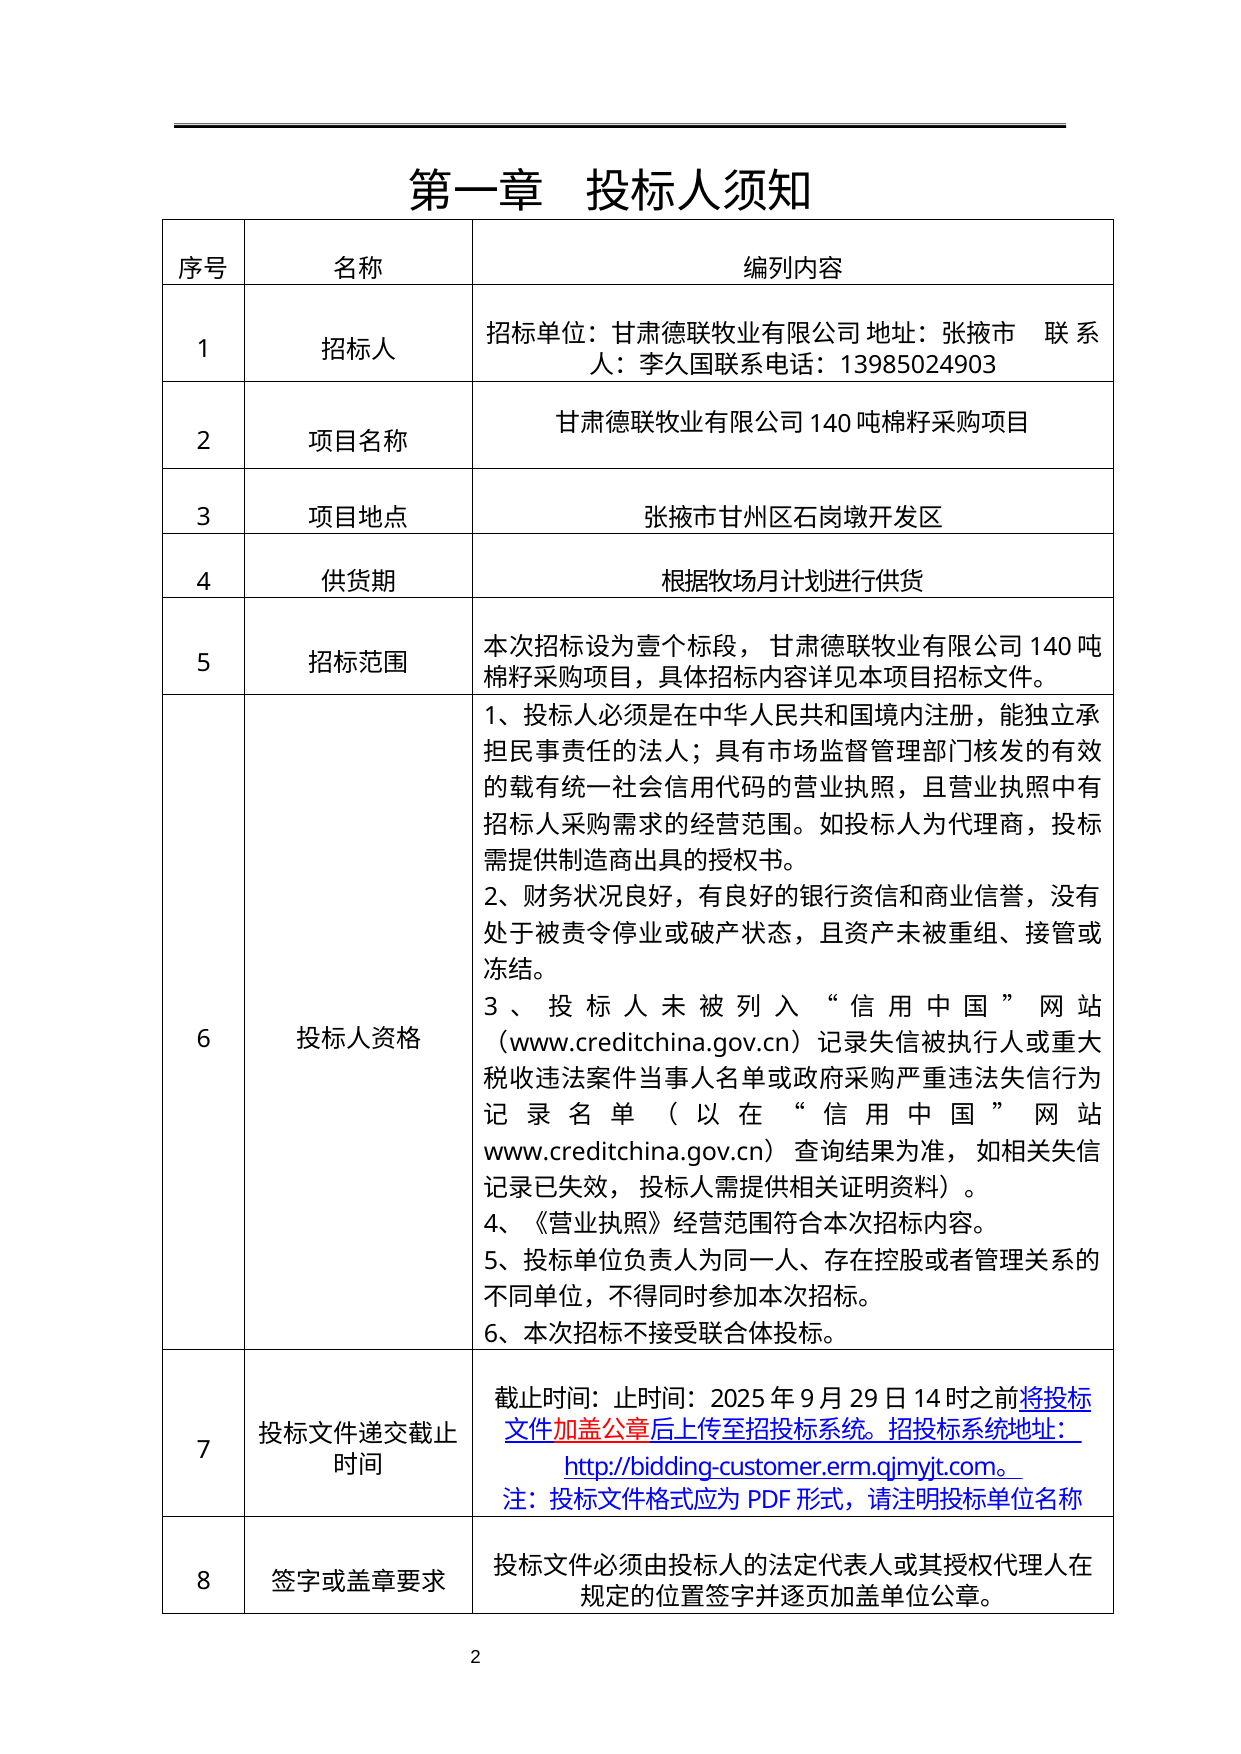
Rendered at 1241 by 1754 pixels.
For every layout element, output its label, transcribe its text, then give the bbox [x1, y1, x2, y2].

table_cell 4 [163, 534, 244, 597]
table_cell 6 [163, 695, 244, 1349]
table_cell 2 [163, 382, 244, 468]
table_cell 1、投标人必须是在中华人民共和国境内注册，能独立承担民事责任的法人；具有市场监督管理部门核发的有效的载有统一社会信用代码的营业执照，且营业执照中有招标人采购需求的经营范围。如投标人为代理商，投标需提供制造商出具的授权书。 2、财务状况良好，有良好的银行资信和商业信誉，没有处于被责令停业或破产状态，且资产未被重组、接管或冻结。 3、投标人未被列入“信用中国”网站 （www.creditchina.gov.cn）记录失信被执行人或重大税收违法案件当事人名单或政府采购严重违法失信行为记录名单（以在“信用中国”网站www.creditchina.gov.cn） 查询结果为准， 如相关失信记录已失效， 投标人需提供相关证明资料）。 4、《营业执照》经营范围符合本次招标内容。 5、投标单位负责人为同一人、存在控股或者管理关系的不同单位，不得同时参加本次招标。 6、本次招标不接受联合体投标。 [473, 695, 1113, 1349]
table_cell 项目名称 [245, 382, 472, 468]
table_header 名称 [245, 220, 472, 284]
table_header 序号 [163, 220, 244, 284]
table_cell 供货期 [245, 534, 472, 597]
table_cell 投标文件必须由投标人的法定代表人或其授权代理人在规定的位置签字并逐页加盖单位公章。 [473, 1517, 1113, 1613]
table_cell 根据牧场月计划进行供货 [473, 534, 1113, 597]
table_header 编列内容 [473, 220, 1113, 284]
table_cell 投标人资格 [245, 695, 472, 1349]
picture [174, 123, 1067, 128]
text 第一章 投标人须知 [407, 161, 1067, 219]
table_cell 甘肃德联牧业有限公司140吨棉籽采购项目 [473, 382, 1113, 468]
table_cell 1 [163, 285, 244, 381]
table_cell 招标范围 [245, 598, 472, 694]
table_cell 8 [163, 1517, 244, 1613]
table_cell 项目地点 [245, 469, 472, 533]
table_cell 招标单位：甘肃德联牧业有限公司 地址：张掖市 联 系 人：李久国联系电话：13985024903 [473, 285, 1113, 381]
table_cell 招标人 [245, 285, 472, 381]
table_cell 7 [163, 1350, 244, 1516]
table_cell 本次招标设为壹个标段， 甘肃德联牧业有限公司140吨棉籽采购项目，具体招标内容详见本项目招标文件。 [473, 598, 1113, 694]
table_cell 截止时间：止时间：2025年9月29日14时之前将投标文件加盖公章后上传至招投标系统。招投标系统地址：http://bidding-customer.erm.qjmyjt.com。 注：投标文件格式应为PDF形式，请注明投标单位名称 [473, 1350, 1113, 1516]
table_cell 5 [163, 598, 244, 694]
table_cell 3 [163, 469, 244, 533]
table_cell 张掖市甘州区石岗墩开发区 [473, 469, 1113, 533]
table_cell 签字或盖章要求 [245, 1517, 472, 1613]
table_cell 投标文件递交截止时间 [245, 1350, 472, 1516]
